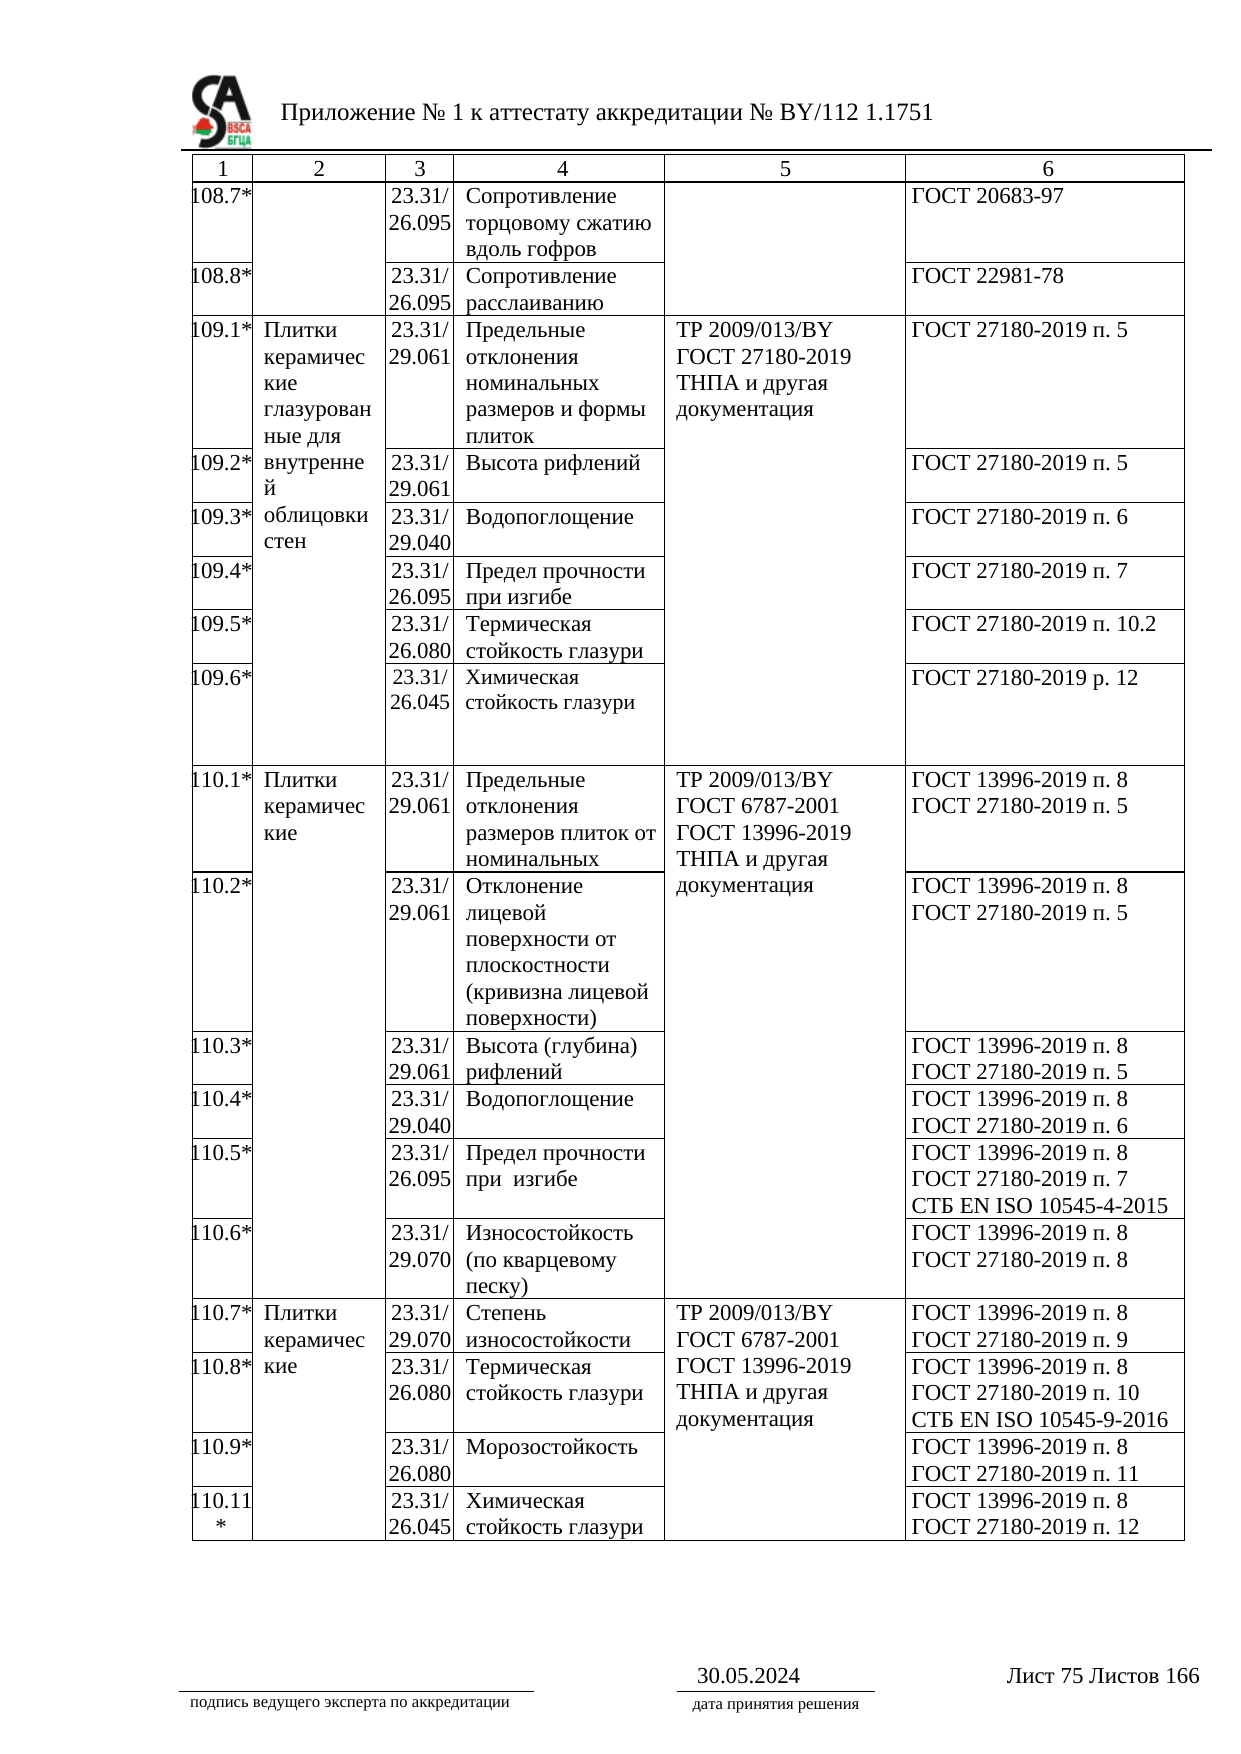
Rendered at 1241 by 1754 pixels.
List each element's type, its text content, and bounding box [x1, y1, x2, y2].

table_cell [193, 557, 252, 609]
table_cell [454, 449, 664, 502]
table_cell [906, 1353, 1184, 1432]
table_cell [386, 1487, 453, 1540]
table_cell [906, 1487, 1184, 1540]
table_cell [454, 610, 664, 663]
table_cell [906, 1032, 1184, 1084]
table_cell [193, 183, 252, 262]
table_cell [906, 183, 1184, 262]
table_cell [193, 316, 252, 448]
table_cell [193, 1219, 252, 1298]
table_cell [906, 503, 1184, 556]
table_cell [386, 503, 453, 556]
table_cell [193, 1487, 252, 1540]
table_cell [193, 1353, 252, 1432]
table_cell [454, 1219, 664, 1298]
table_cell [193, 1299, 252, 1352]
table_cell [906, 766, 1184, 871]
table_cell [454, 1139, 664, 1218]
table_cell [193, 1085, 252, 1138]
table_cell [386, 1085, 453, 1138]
picture [191, 73, 253, 149]
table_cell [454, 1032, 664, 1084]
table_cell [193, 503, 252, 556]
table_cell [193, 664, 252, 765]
table_header 6 [906, 155, 1184, 181]
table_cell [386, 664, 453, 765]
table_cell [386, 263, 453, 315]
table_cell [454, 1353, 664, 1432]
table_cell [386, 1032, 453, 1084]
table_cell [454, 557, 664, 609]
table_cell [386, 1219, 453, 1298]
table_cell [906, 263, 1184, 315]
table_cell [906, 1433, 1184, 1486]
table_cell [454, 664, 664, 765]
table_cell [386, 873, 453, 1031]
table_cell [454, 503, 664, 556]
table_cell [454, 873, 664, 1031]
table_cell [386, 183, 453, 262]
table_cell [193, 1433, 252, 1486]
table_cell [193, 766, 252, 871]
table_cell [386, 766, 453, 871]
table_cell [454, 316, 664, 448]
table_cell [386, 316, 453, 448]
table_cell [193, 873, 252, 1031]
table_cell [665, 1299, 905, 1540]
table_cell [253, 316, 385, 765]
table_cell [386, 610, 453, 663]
table_header 4 [454, 155, 664, 181]
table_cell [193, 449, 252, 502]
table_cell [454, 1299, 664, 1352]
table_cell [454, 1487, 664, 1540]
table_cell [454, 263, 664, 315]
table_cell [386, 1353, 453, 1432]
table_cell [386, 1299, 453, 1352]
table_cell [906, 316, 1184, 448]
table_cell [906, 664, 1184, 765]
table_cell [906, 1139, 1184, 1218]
table_header 2 [253, 155, 385, 181]
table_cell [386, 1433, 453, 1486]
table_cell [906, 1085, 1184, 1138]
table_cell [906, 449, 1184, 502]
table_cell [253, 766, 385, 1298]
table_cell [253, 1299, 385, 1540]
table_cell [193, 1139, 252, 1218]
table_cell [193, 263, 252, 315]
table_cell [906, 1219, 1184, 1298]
table_header 1 [193, 155, 252, 181]
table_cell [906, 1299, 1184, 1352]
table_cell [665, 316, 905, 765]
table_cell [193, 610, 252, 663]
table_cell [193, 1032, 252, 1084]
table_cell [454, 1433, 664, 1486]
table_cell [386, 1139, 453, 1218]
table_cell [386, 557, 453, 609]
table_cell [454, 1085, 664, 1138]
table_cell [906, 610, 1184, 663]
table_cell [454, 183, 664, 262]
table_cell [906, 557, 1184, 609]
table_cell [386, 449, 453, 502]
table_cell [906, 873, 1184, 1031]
table_header 5 [665, 155, 905, 181]
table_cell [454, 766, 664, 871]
table_header 3 [386, 155, 453, 181]
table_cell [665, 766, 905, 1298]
